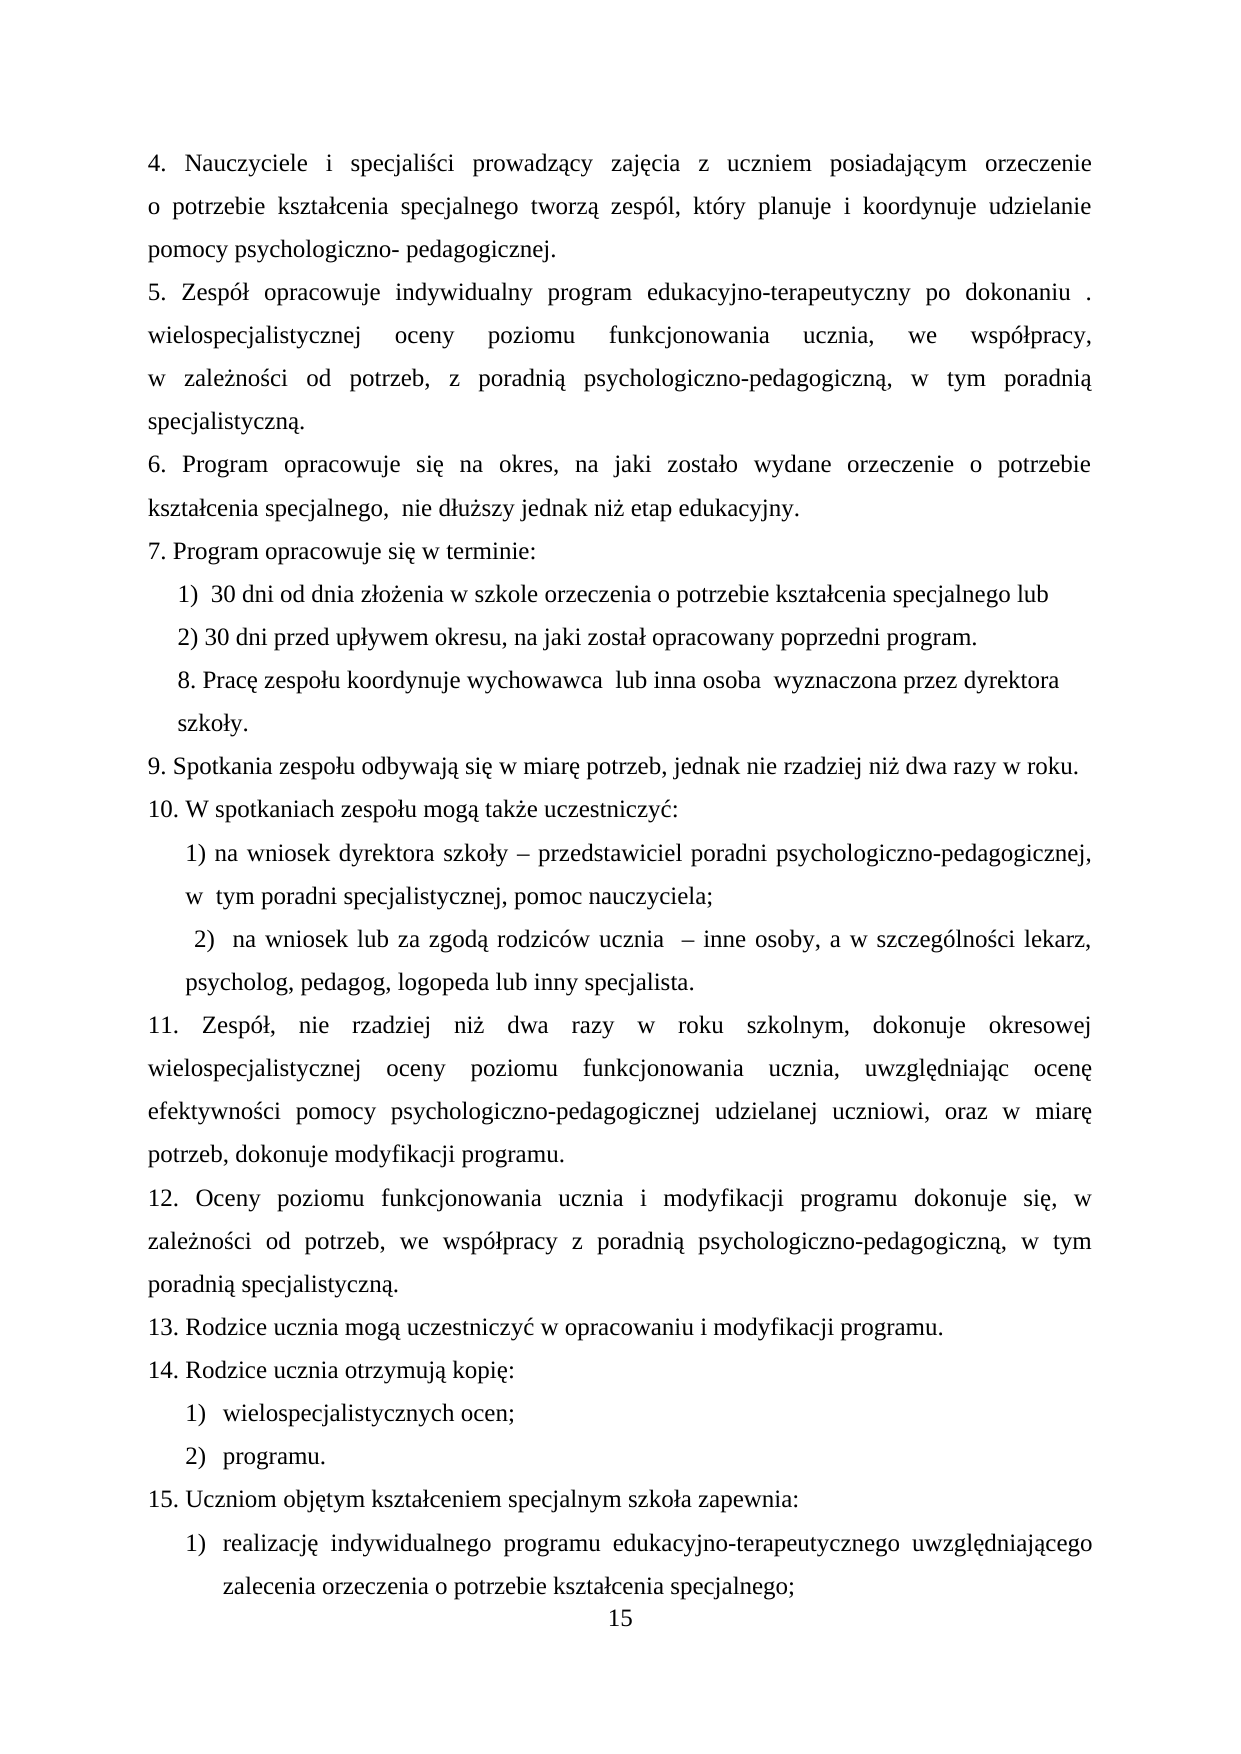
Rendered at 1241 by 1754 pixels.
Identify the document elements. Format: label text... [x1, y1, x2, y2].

text 1) na wniosek dyrektora szkoły – przedstawiciel poradni psychologiczno-pedagogicznej, w tym poradni specjalistycznej, pomoc nauczyciela; [185, 838, 1093, 909]
text 13. Rodzice ucznia mogą uczestniczyć w opracowaniu i modyfikacji programu. [148, 1312, 1093, 1341]
text 15. Uczniom objętym kształceniem specjalnym szkoła zapewnia: [148, 1484, 1093, 1513]
text 5. Zespół opracowuje indywidualny program edukacyjno-terapeutyczny po dokonaniu . wielospecjalistycznej oceny poziomu funkcjonowania ucznia, we współpracy, w zależności od potrzeb, z poradnią psychologiczno-pedagogiczną, w tym poradnią specjalistyczną. [148, 277, 1093, 435]
text 14. Rodzice ucznia otrzymują kopię: [148, 1355, 1093, 1384]
text 1) 30 dni od dnia złożenia w szkole orzeczenia o potrzebie kształcenia specjalnego lub [177, 579, 1093, 608]
text 8. Pracę zespołu koordynuje wychowawca lub inna osoba wyznaczona przez dyrektora [177, 665, 1093, 694]
text 10. W spotkaniach zespołu mogą także uczestniczyć: [148, 794, 1093, 823]
text 7. Program opracowuje się w terminie: [148, 536, 1093, 564]
text 6. Program opracowuje się na okres, na jaki zostało wydane orzeczenie o potrzebie kształcenia specjalnego, nie dłuższy jednak niż etap edukacyjny. [148, 449, 1093, 521]
text 11. Zespół, nie rzadziej niż dwa razy w roku szkolnym, dokonuje okresowej wielospecjalistycznej oceny poziomu funkcjonowania ucznia, uwzględniając ocenę efektywności pomocy psychologiczno-pedagogicznej udzielanej uczniowi, oraz w miarę potrzeb, dokonuje modyfikacji programu. [148, 1010, 1093, 1168]
list realizację indywidualnego programu edukacyjno-terapeutycznego uwzględniającego zalecenia orzeczenia o potrzebie kształcenia specjalnego; [185, 1528, 1093, 1599]
text 4. Nauczyciele i specjaliści prowadzący zajęcia z uczniem posiadającym orzeczenie o potrzebie kształcenia specjalnego tworzą zespól, który planuje i koordynuje udzielanie pomocy psychologiczno- pedagogicznej. [148, 148, 1093, 263]
text 9. Spotkania zespołu odbywają się w miarę potrzeb, jednak nie rzadziej niż dwa razy w roku. [148, 751, 1093, 780]
text 12. Oceny poziomu funkcjonowania ucznia i modyfikacji programu dokonuje się, w zależności od potrzeb, we współpracy z poradnią psychologiczno-pedagogiczną, w tym poradnią specjalistyczną. [148, 1183, 1093, 1298]
text 2) na wniosek lub za zgodą rodziców ucznia – inne osoby, a w szczególności lekarz, psycholog, pedagog, logopeda lub inny specjalista. [185, 924, 1093, 996]
list wielospecjalistycznych ocen; [185, 1398, 1093, 1427]
list programu. [185, 1441, 1093, 1470]
text szkoły. [177, 708, 1093, 737]
text 2) 30 dni przed upływem okresu, na jaki został opracowany poprzedni program. [177, 622, 1093, 651]
